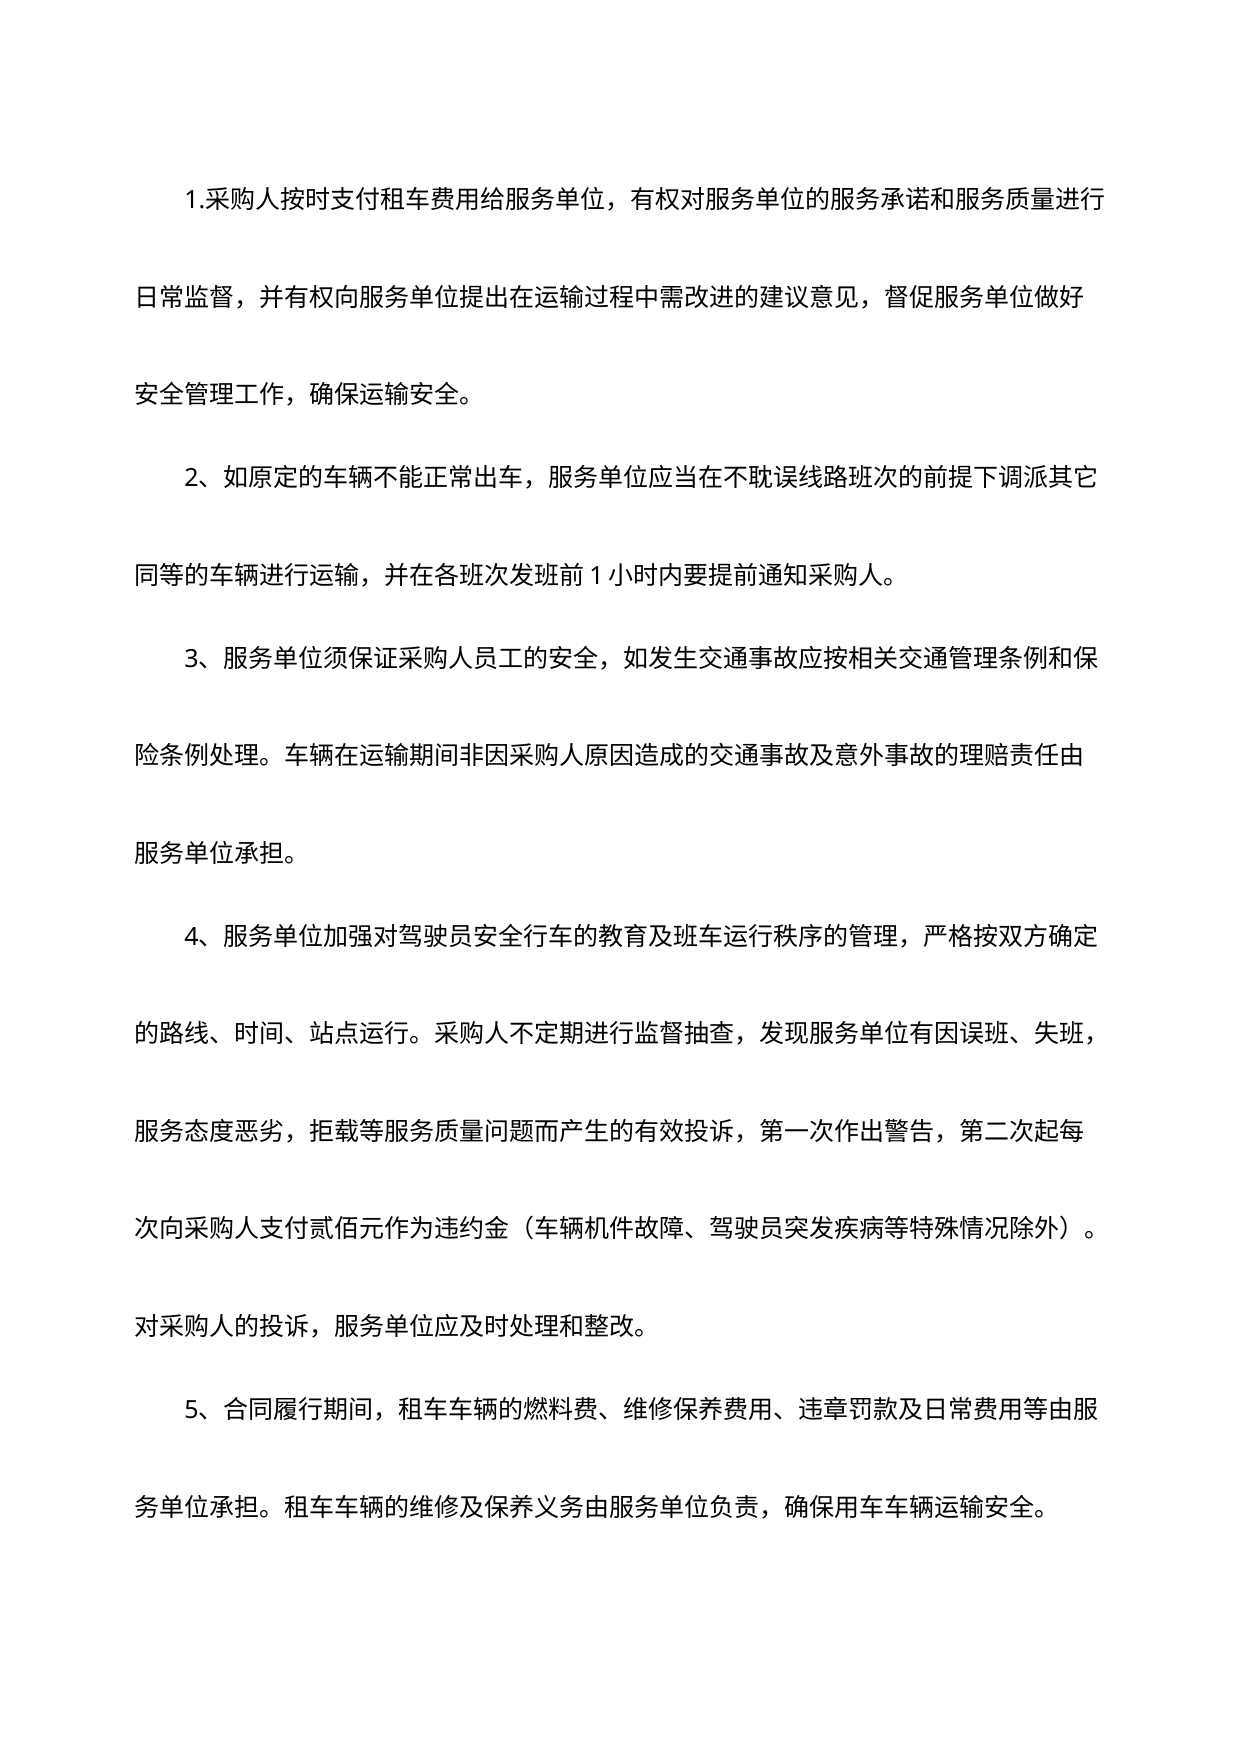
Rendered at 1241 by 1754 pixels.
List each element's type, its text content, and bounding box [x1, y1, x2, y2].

list 2、如原定的车辆不能正常出车，服务单位应当在不耽误线路班次的前提下调派其它同等的车辆进行运输，并在各班次发班前1小时内要提前通知采购人。 [134, 443, 1106, 606]
list 3、服务单位须保证采购人员工的安全，如发生交通事故应按相关交通管理条例和保险条例处理。车辆在运输期间非因采购人原因造成的交通事故及意外事故的理赔责任由服务单位承担。 [134, 624, 1106, 884]
list 5、合同履行期间，租车车辆的燃料费、维修保养费用、违章罚款及日常费用等由服务单位承担。租车车辆的维修及保养义务由服务单位负责，确保用车车辆运输安全。 [134, 1375, 1106, 1538]
list 1.采购人按时支付租车费用给服务单位，有权对服务单位的服务承诺和服务质量进行日常监督，并有权向服务单位提出在运输过程中需改进的建议意见，督促服务单位做好安全管理工作，确保运输安全。 [134, 165, 1106, 425]
list 4、服务单位加强对驾驶员安全行车的教育及班车运行秩序的管理，严格按双方确定的路线、时间、站点运行。采购人不定期进行监督抽查，发现服务单位有因误班、失班，服务态度恶劣，拒载等服务质量问题而产生的有效投诉，第一次作出警告，第二次起每次向采购人支付贰佰元作为违约金（车辆机件故障、驾驶员突发疾病等特殊情况除外）。对采购人的投诉，服务单位应及时处理和整改。 [134, 902, 1106, 1357]
